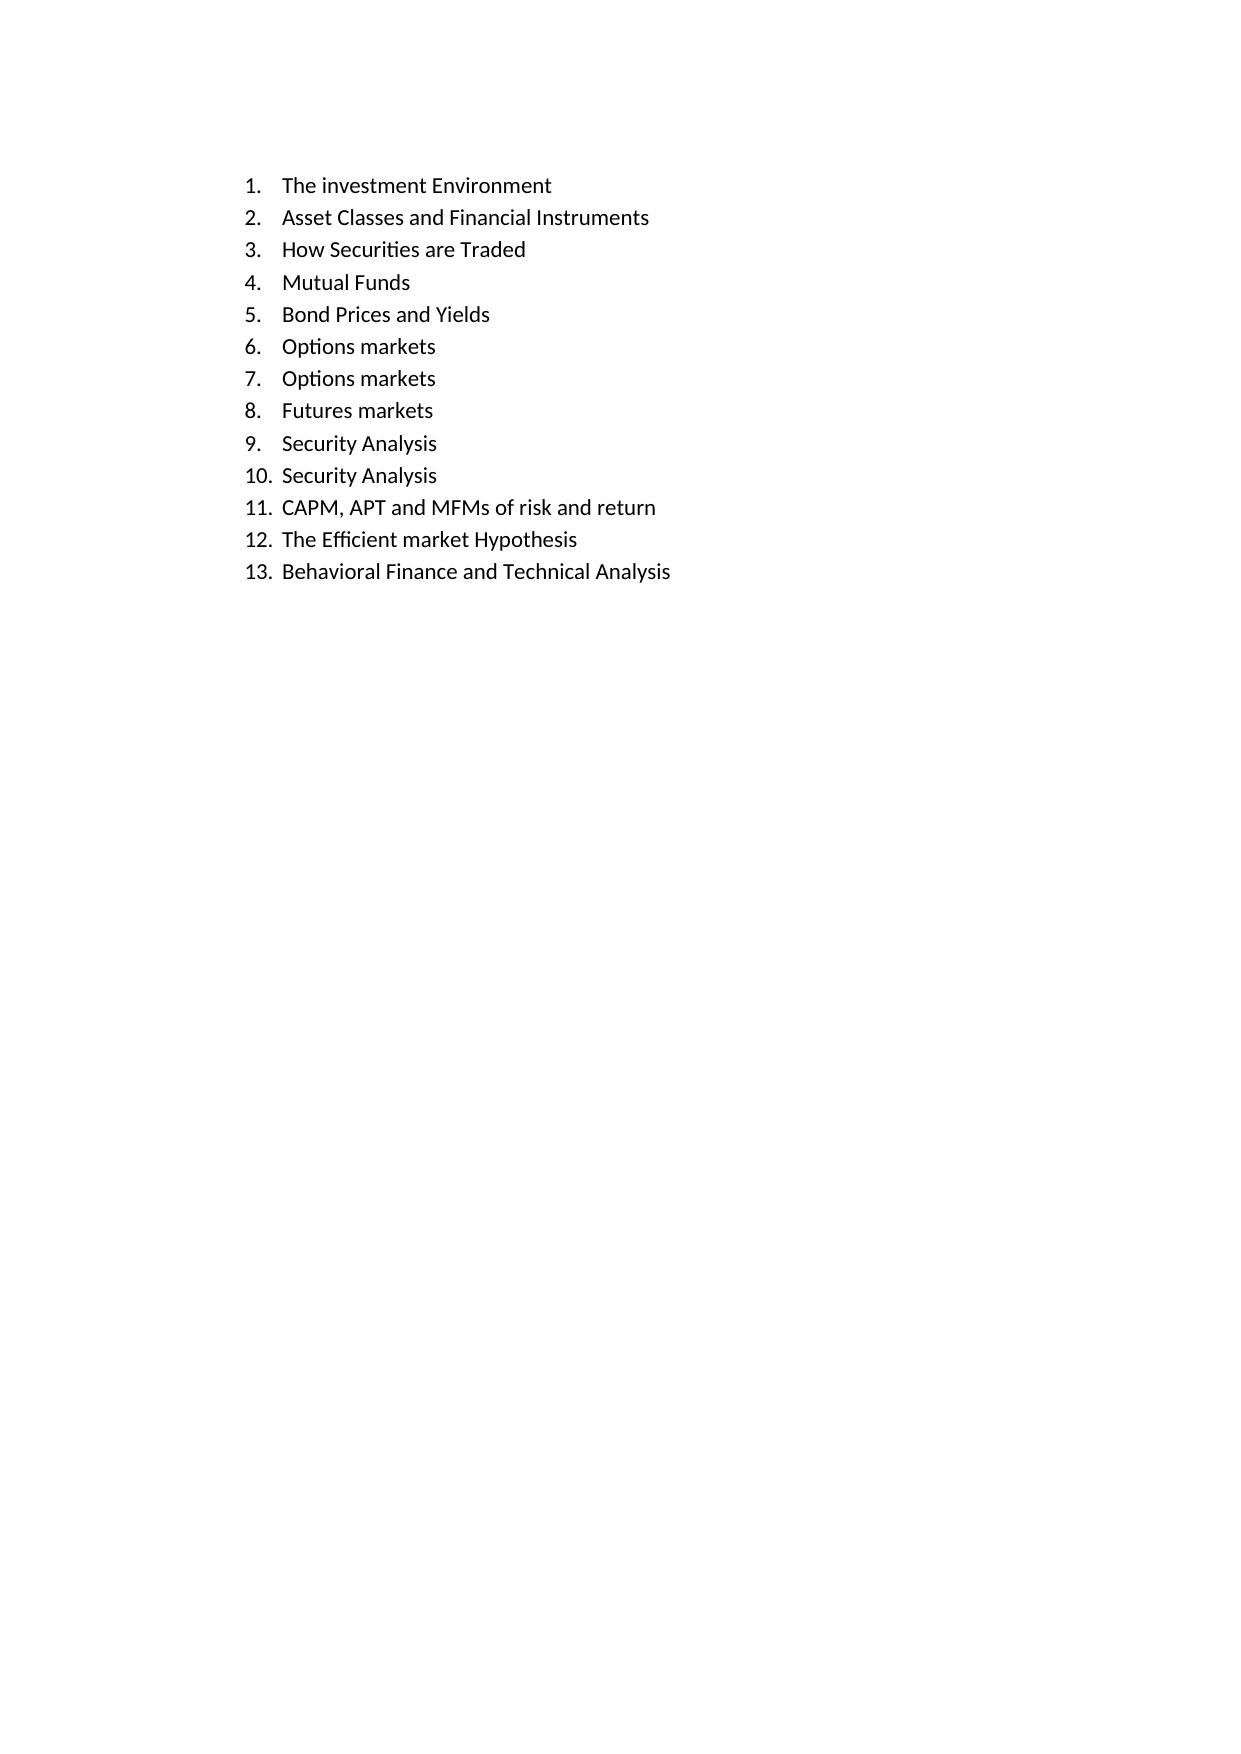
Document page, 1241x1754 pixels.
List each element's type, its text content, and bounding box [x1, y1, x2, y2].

list The investment Environment [244, 171, 1152, 199]
list Security Analysis [244, 429, 1152, 457]
list Asset Classes and Financial Instruments [244, 203, 1152, 231]
list CAPM, APT and MFMs of risk and return [244, 493, 1152, 521]
list Security Analysis [244, 461, 1152, 489]
list Options markets [244, 364, 1152, 392]
list How Securities are Traded [244, 236, 1152, 264]
list Behavioral Finance and Technical Analysis [244, 557, 1152, 586]
list The Efficient market Hypothesis [244, 525, 1152, 553]
list Mutual Funds [244, 268, 1152, 296]
list Futures markets [244, 397, 1152, 424]
list Options markets [244, 332, 1152, 360]
list Bond Prices and Yields [244, 300, 1152, 328]
